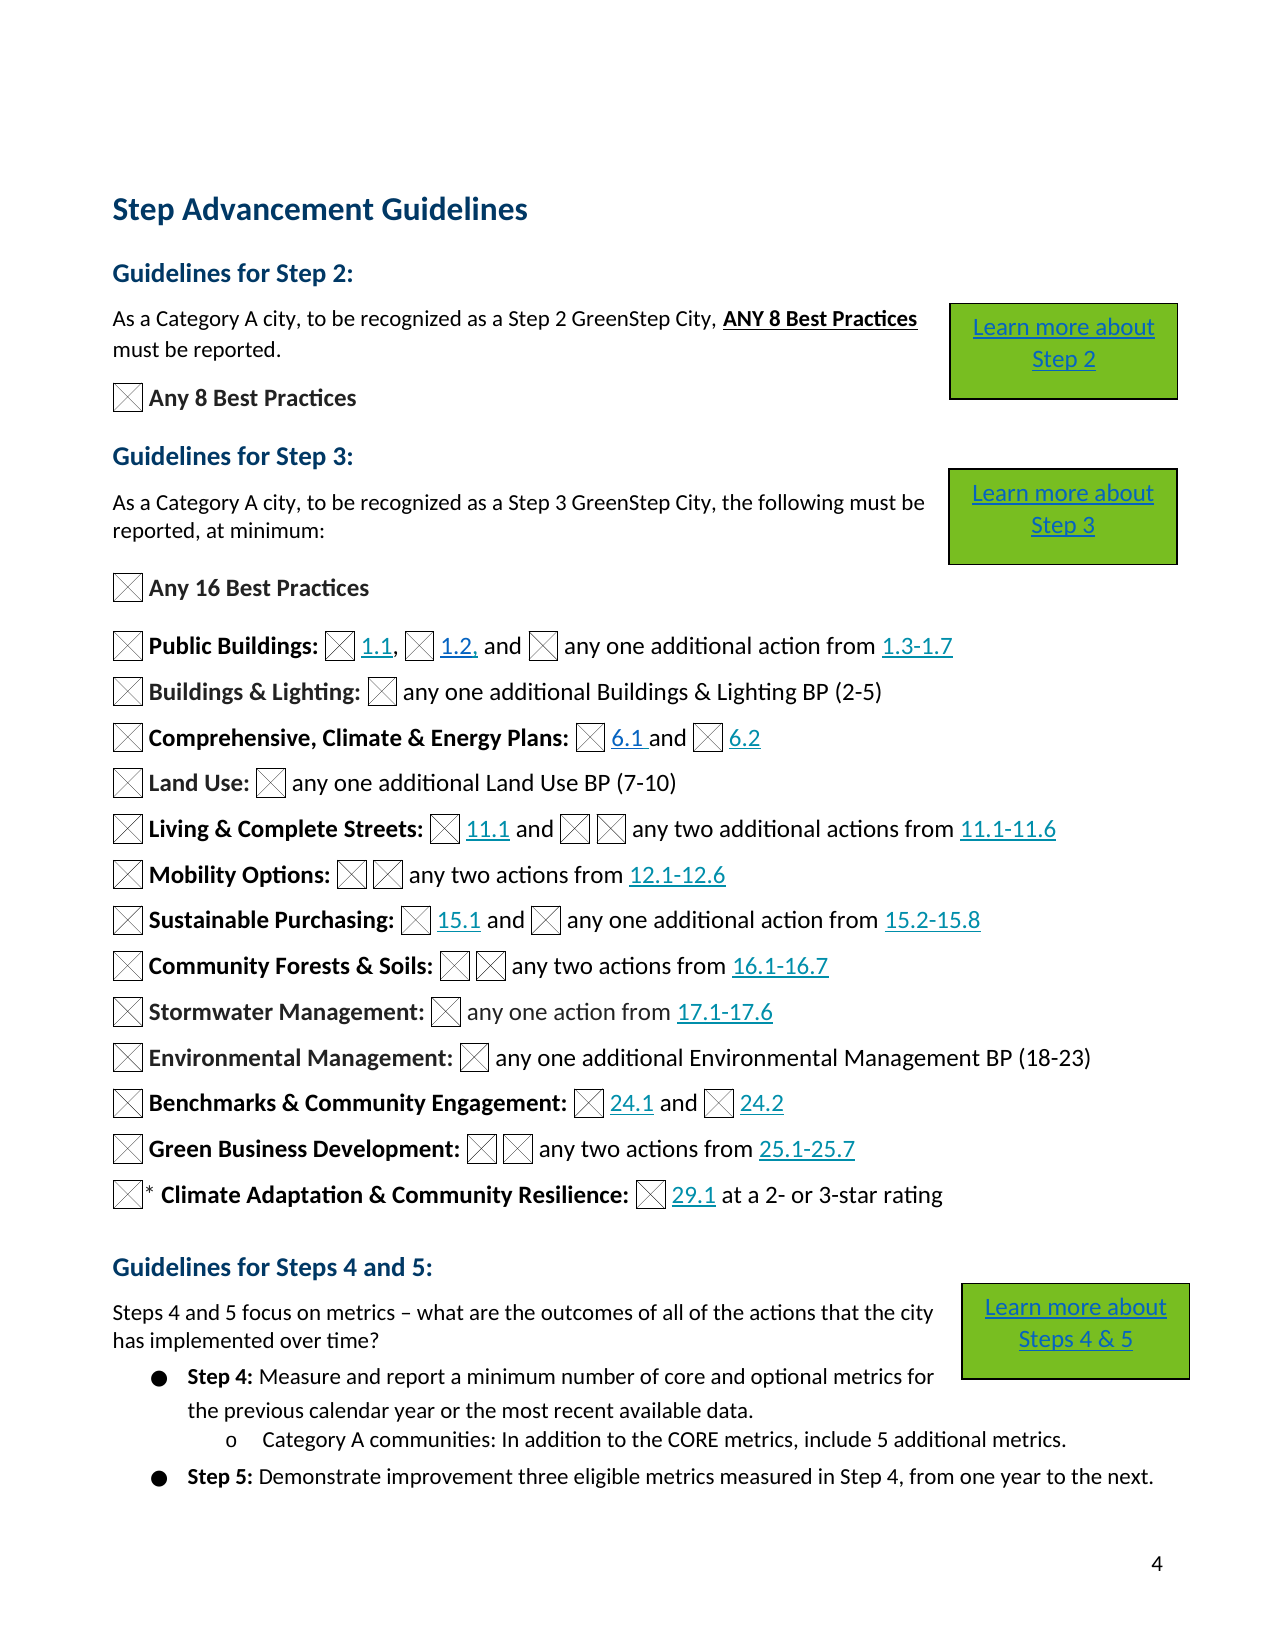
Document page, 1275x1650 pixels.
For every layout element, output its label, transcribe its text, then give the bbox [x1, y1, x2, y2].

text Land Use: any one additional Land Use BP (7-10) [112, 767, 1162, 798]
text Mobility Options: any two actions from 12.1-12.6 [402, 859, 1162, 889]
text Mobility Options: any two actions from 12.1-12.6 [142, 859, 337, 889]
text Benchmarks & Community Engagement: 24.1 and 24.2 [603, 1088, 704, 1118]
text Sustainable Purchasing: 15.1 and any one additional action from 15.2-15.8 [560, 905, 1162, 935]
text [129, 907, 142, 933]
text Any 8 Best Practices [142, 382, 1162, 412]
text Public Buildings: 1.1, 1.2, and any one additional action from 1.3-1.7 [112, 630, 1162, 661]
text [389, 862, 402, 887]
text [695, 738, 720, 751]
text Environmental Management: any one additional Environmental Management BP (18-23) [142, 1042, 460, 1072]
text Comprehensive, Climate & Energy Plans: 6.1 and 6.2 [722, 722, 1162, 752]
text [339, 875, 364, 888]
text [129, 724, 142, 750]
text Buildings & Lighting: any one additional Buildings & Lighting BP (2-5) [112, 676, 1162, 707]
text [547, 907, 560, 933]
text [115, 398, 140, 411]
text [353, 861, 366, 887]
text Living & Complete Streets: 11.1 and any two additional actions from 11.1-11.6 [112, 813, 1162, 844]
text Environmental Management: any one additional Environmental Management BP (18-23) [489, 1042, 1162, 1072]
subtitle Guidelines for Step 3: [112, 439, 1162, 473]
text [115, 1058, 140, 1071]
text Comprehensive, Climate & Energy Plans: 6.1 and 6.2 [142, 722, 576, 752]
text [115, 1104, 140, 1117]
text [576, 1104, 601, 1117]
text * Climate Adaptation & Community Resilience: 29.1 at a 2- or 3-star rating [112, 1179, 1162, 1209]
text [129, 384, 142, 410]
list Category A communities: In addition to the CORE metrics, include 5 additional metrics. [225, 1425, 1162, 1453]
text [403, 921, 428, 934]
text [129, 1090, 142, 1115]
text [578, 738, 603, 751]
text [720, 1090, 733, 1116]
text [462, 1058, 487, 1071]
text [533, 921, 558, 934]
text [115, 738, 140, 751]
text As a Category A city, to be recognized as a Step 2 GreenStep City, ANY 8 Best Practices must be reported. [112, 304, 949, 363]
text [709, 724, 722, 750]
subtitle Guidelines for Steps 4 and 5: [112, 1250, 1162, 1283]
list Step 5: Demonstrate improvement three eligible metrics measured in Step 4, from one year to the next. [150, 1453, 1162, 1496]
text Green Business Development: any two actions from 25.1-25.7 [112, 1133, 1162, 1164]
text As a Category A city, to be recognized as a Step 3 GreenStep City, the following must be reported, at minimum: Any 16 Best Practices [112, 488, 1162, 602]
subtitle Guidelines for Step 2: [112, 256, 1162, 289]
text Steps 4 and 5 focus on metrics – what are the outcomes of all of the actions that the city has implemented over time? [112, 1298, 961, 1354]
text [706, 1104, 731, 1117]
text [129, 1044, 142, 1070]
subtitle Step Advancement Guidelines [112, 187, 1162, 228]
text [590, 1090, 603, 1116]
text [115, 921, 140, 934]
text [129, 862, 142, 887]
text Sustainable Purchasing: 15.1 and any one additional action from 15.2-15.8 [142, 905, 401, 935]
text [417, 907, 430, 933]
list Step 4: Measure and report a minimum number of core and optional metrics for the previous calendar year or the most recent available data. [150, 1354, 1162, 1425]
text Benchmarks & Community Engagement: 24.1 and 24.2 [733, 1088, 1162, 1118]
text Benchmarks & Community Engagement: 24.1 and 24.2 [142, 1088, 574, 1118]
text Community Forests & Soils: any two actions from 16.1-16.7 [112, 950, 1162, 981]
text Stormwater Management: any one action from 17.1-17.6 [112, 996, 1162, 1027]
